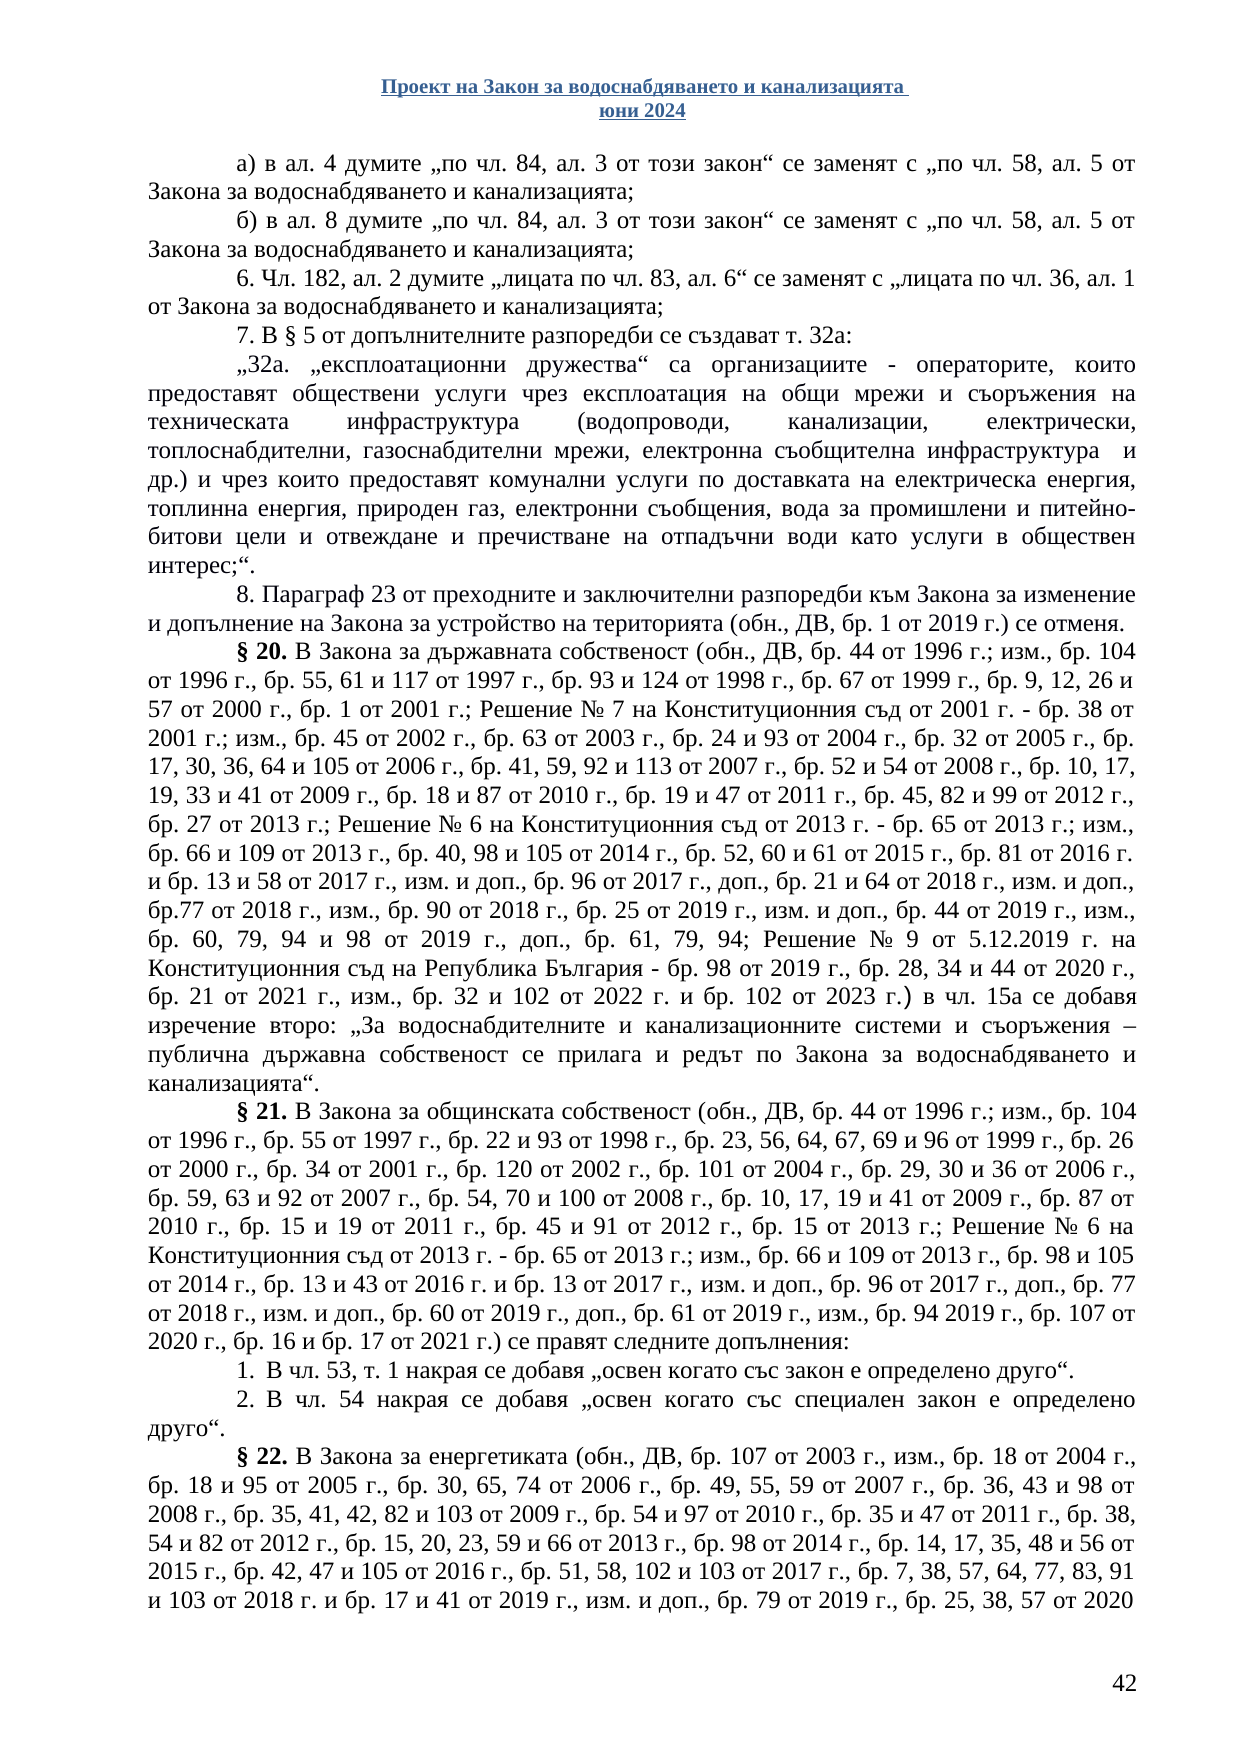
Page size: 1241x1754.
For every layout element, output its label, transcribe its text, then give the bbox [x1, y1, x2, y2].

text б) в ал. 8 думите „по чл. 84, ал. 3 от този закон“ се заменят с „по чл. 58, ал. 5 от Закона за водоснабдяването и канализацията; [148, 205, 1137, 263]
text „32а. „експлоатационни дружества“ са организациите - операторите, които предоставят обществени услуги чрез експлоатация на общи мрежи и съоръжения на техническата инфраструктура (водопроводи, канализации, електрически, топлоснабдителни, газоснабдителни мрежи, електронна съобщителна инфраструктура и др.) и чрез които предоставят комунални услуги по доставката на електрическа енергия, топлинна енергия, природен газ, електронни съобщения, вода за промишлени и питейно-битови цели и отвеждане и пречистване на отпадъчни води като услуги в обществен интерес;“. [148, 349, 1137, 579]
text 6. Чл. 182, ал. 2 думите „лицата по чл. 83, ал. 6“ се заменят с „лицата по чл. 36, ал. 1 от Закона за водоснабдяването и канализацията; [148, 263, 1137, 320]
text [148, 1441, 1137, 1614]
text 8. Параграф 23 от преходните и заключителни разпоредби към Закона за изменение и допълнение на Закона за устройство на територията (обн., ДВ, бр. 1 от 2019 г.) се отменя. [148, 579, 1137, 636]
list В чл. 54 накрая се добавя „освен когато със специален закон е определено друго“. [148, 1384, 1137, 1441]
text а) в ал. 4 думите „по чл. 84, ал. 3 от този закон“ се заменят с „по чл. 58, ал. 5 от Закона за водоснабдяването и канализацията; [148, 148, 1137, 205]
text § 20. В Закона за държавната собственост (обн., ДВ, бр. 44 от 1996 г.; изм., бр. 104 от 1996 г., бр. 55, 61 и 117 от 1997 г., бр. 93 и 124 от 1998 г., бр. 67 от 1999 г., бр. 9, 12, 26 и 57 от 2000 г., бр. 1 от 2001 г.; Решение № 7 на Конституционния съд от 2001 г. - бр. 38 от 2001 г.; изм., бр. 45 от 2002 г., бр. 63 от 2003 г., бр. 24 и 93 от 2004 г., бр. 32 от 2005 г., бр. 17, 30, 36, 64 и 105 от 2006 г., бр. 41, 59, 92 и 113 от 2007 г., бр. 52 и 54 от 2008 г., бр. 10, 17, 19, 33 и 41 от 2009 г., бр. 18 и 87 от 2010 г., бр. 19 и 47 от 2011 г., бр. 45, 82 и 99 от 2012 г., бр. 27 от 2013 г.; Решение № 6 на Конституционния съд от 2013 г. - бр. 65 от 2013 г.; изм., бр. 66 и 109 от 2013 г., бр. 40, 98 и 105 от 2014 г., бр. 52, 60 и 61 от 2015 г., бр. 81 от 2016 г. и бр. 13 и 58 от 2017 г., изм. и доп., бр. 96 от 2017 г., доп., бр. 21 и 64 от 2018 г., изм. и доп., бр.77 от 2018 г., изм., бр. 90 от 2018 г., бр. 25 от 2019 г., изм. и доп., бр. 44 от 2019 г., изм., бр. 60, 79, 94 и 98 от 2019 г., доп., бр. 61, 79, 94; Решение № 9 от 5.12.2019 г. на Конституционния съд на Република България - бр. 98 от 2019 г., бр. 28, 34 и 44 от 2020 г., бр. 21 от 2021 г., изм., бр. 32 и 102 от 2022 г. и бр. 102 от 2023 г.) в чл. 15а се добавя изречение второ: „За водоснабдителните и канализационните системи и съоръжения – публична държавна собственост се прилага и редът по Закона за водоснабдяването и канализацията“. [148, 636, 1137, 1096]
text § 21. В Закона за общинската собственост (обн., ДВ, бр. 44 от 1996 г.; изм., бр. 104 от 1996 г., бр. 55 от 1997 г., бр. 22 и 93 от 1998 г., бр. 23, 56, 64, 67, 69 и 96 от 1999 г., бр. 26 от 2000 г., бр. 34 от 2001 г., бр. 120 от 2002 г., бр. 101 от 2004 г., бр. 29, 30 и 36 от 2006 г., бр. 59, 63 и 92 от 2007 г., бр. 54, 70 и 100 от 2008 г., бр. 10, 17, 19 и 41 от 2009 г., бр. 87 от 2010 г., бр. 15 и 19 от 2011 г., бр. 45 и 91 от 2012 г., бр. 15 от 2013 г.; Решение № 6 на Конституционния съд от 2013 г. - бр. 65 от 2013 г.; изм., бр. 66 и 109 от 2013 г., бр. 98 и 105 от 2014 г., бр. 13 и 43 от 2016 г. и бр. 13 от 2017 г., изм. и доп., бр. 96 от 2017 г., доп., бр. 77 от 2018 г., изм. и доп., бр. 60 от 2019 г., доп., бр. 61 от 2019 г., изм., бр. 94 2019 г., бр. 107 от 2020 г., бр. 16 и бр. 17 от 2021 г.) се правят следните допълнения: [148, 1096, 1137, 1355]
list В чл. 53, т. 1 накрая се добавя „освен когато със закон е определено друго“. [148, 1355, 1137, 1384]
text 7. В § 5 от допълнителните разпоредби се създават т. 32а: [148, 320, 1137, 349]
